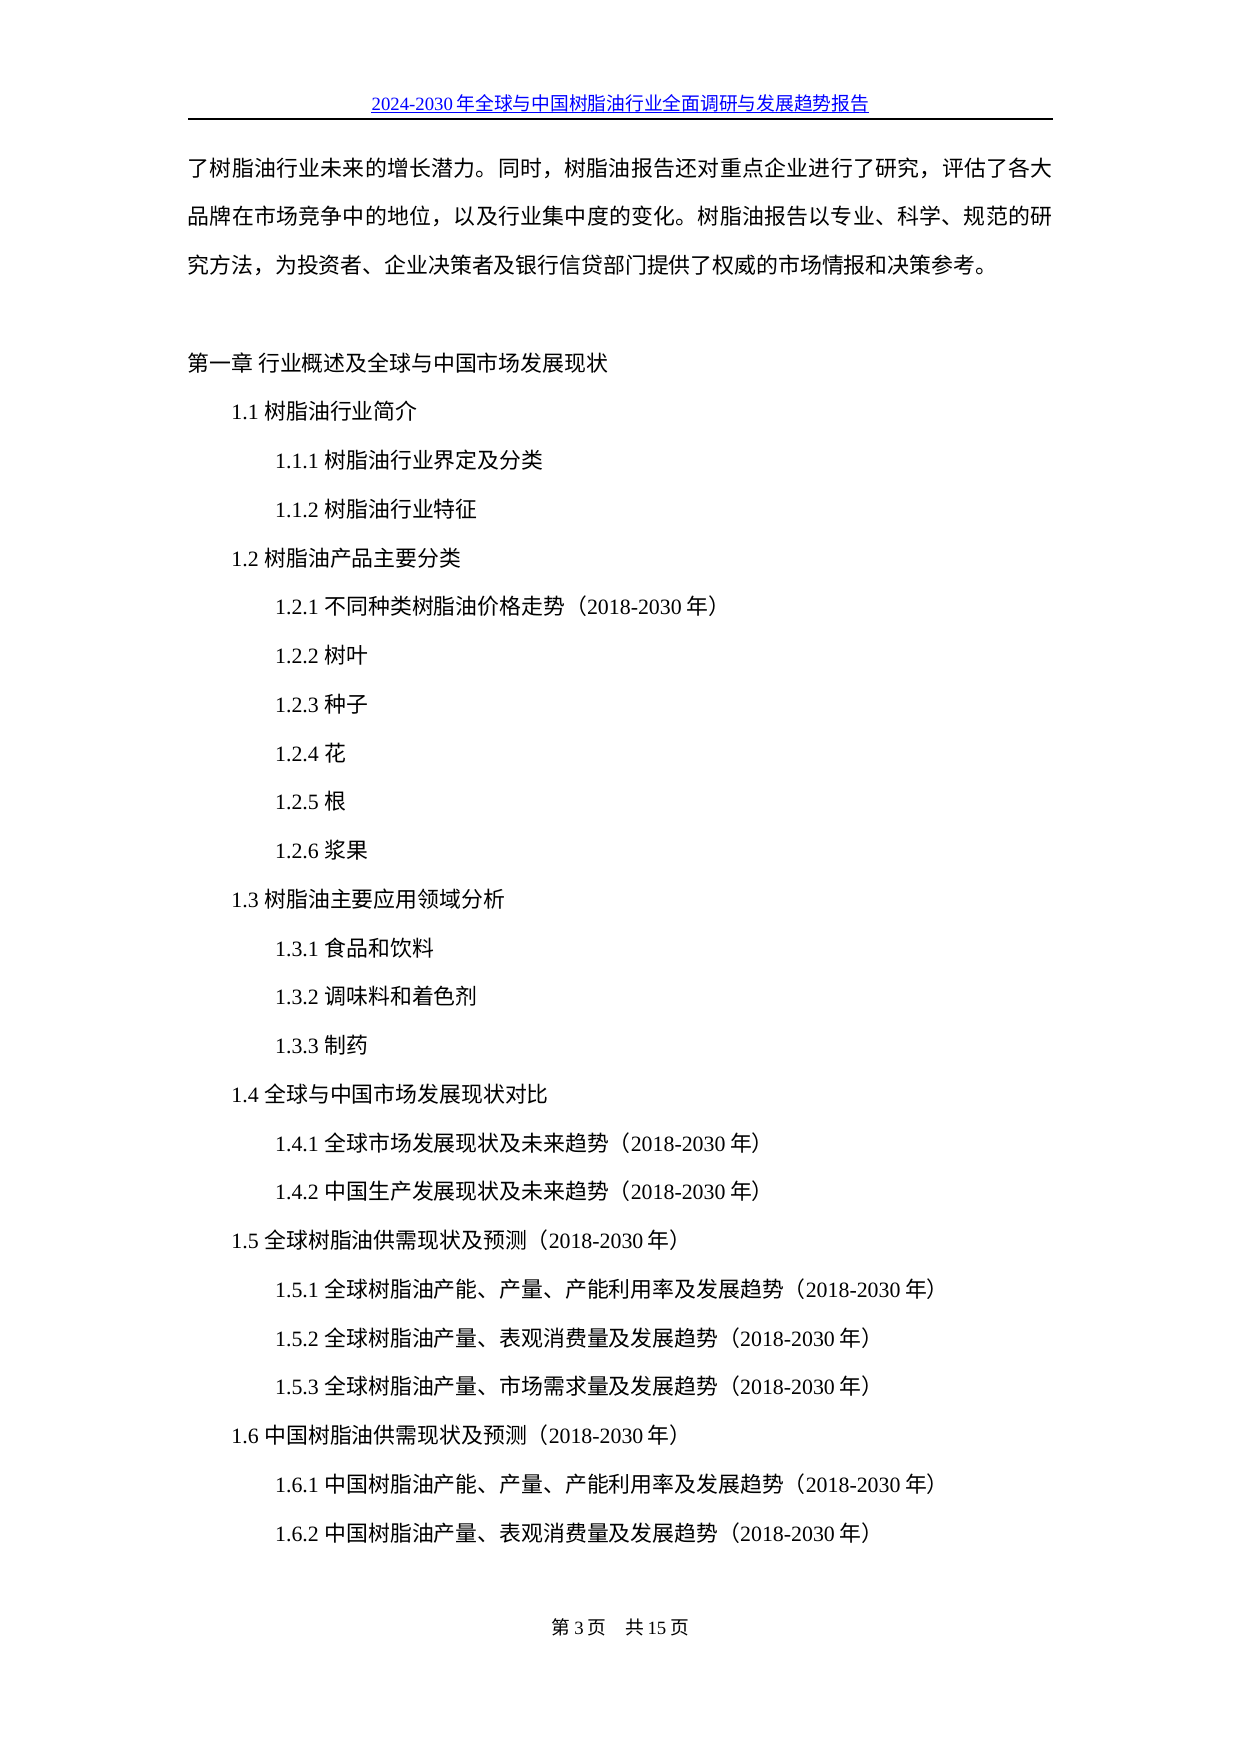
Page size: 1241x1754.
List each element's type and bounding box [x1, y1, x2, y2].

text [187, 150, 1053, 1548]
